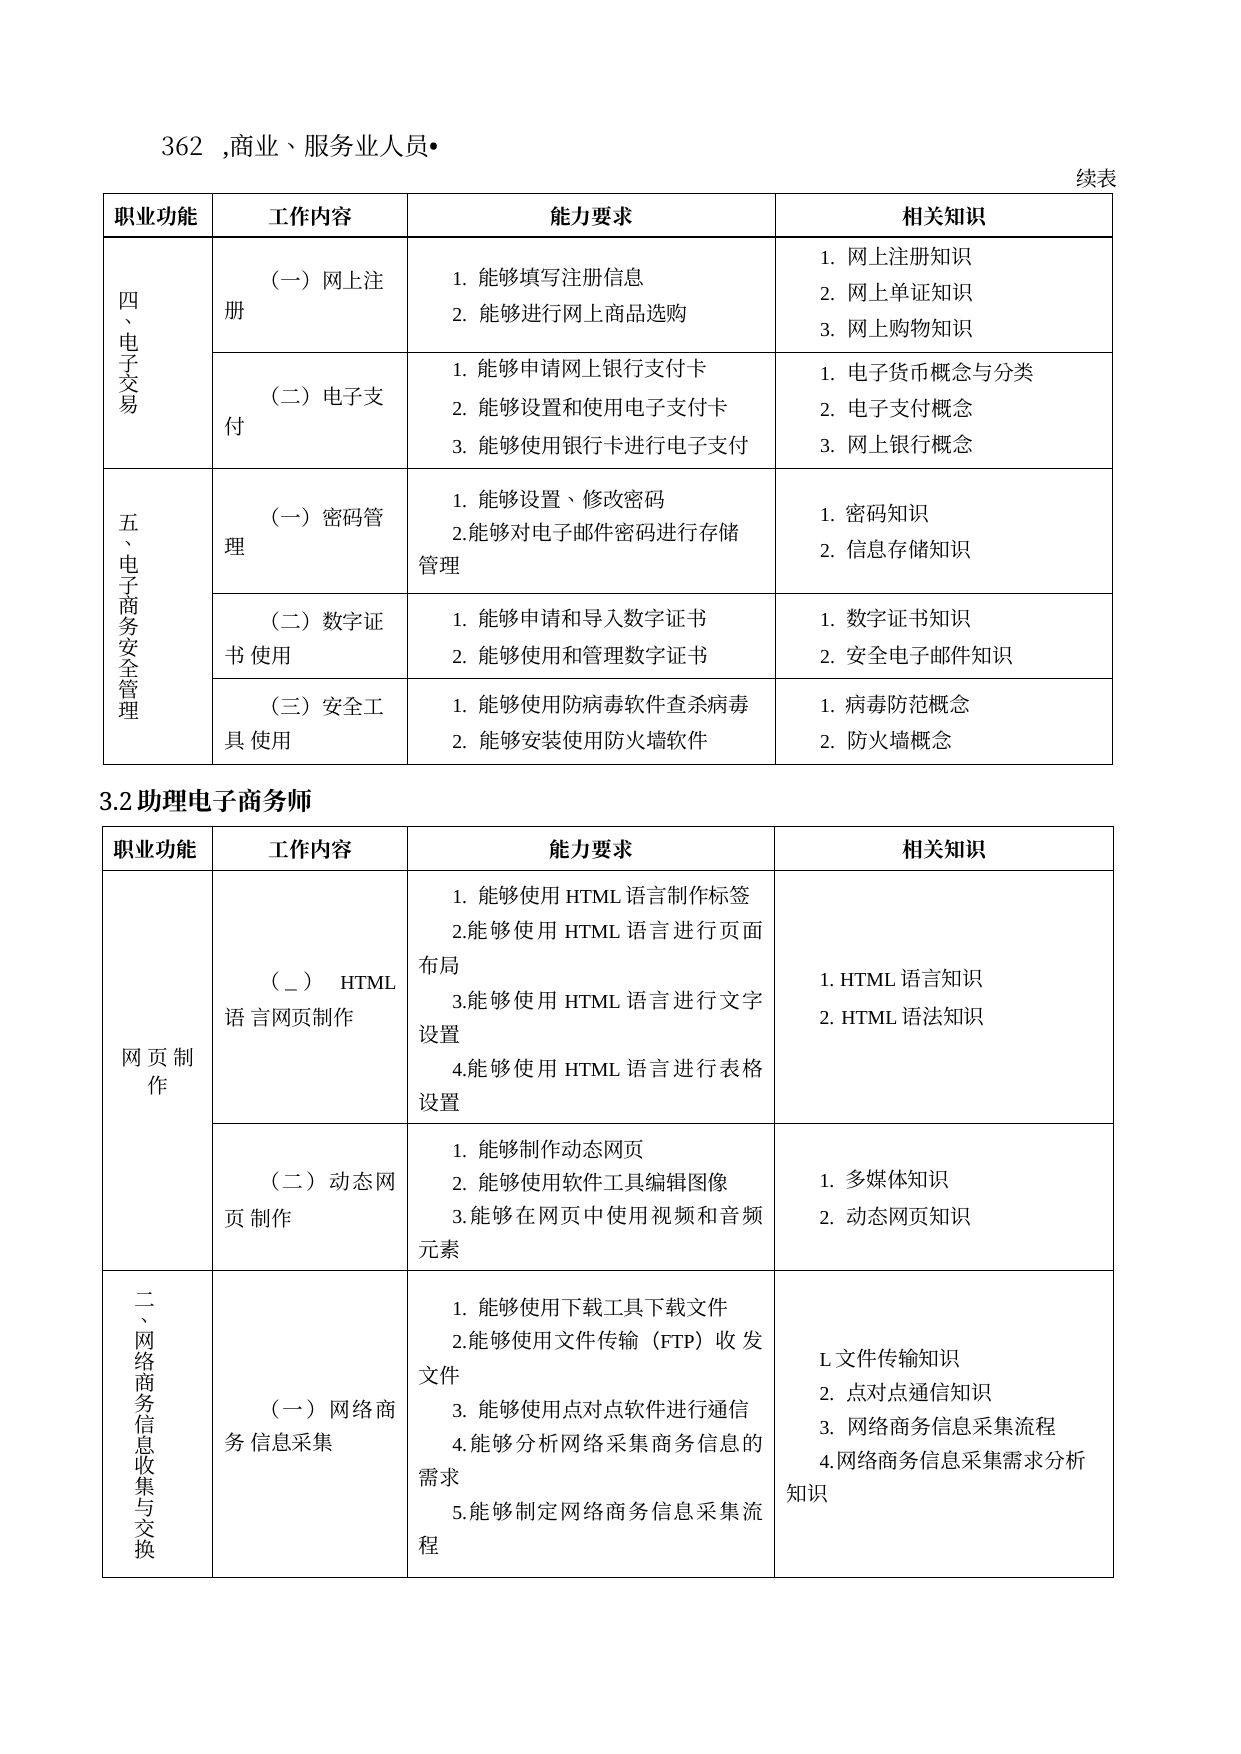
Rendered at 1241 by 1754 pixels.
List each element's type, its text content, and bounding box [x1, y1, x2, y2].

table_header 相关知识 [775, 827, 1113, 870]
table_cell 能够填写注册信息 能够进行网上商品选购 [408, 238, 775, 352]
table_header 能力要求 [408, 827, 774, 870]
table_cell 电子货币概念与分类 电子支付概念 网上银行概念 [776, 353, 1112, 467]
table_cell 网上注册知识 网上单证知识 网上购物知识 [776, 238, 1112, 352]
table_cell 能够制作动态网页 能够使用软件工具编辑图像 能够在网页中使用视频和音频 元素 [408, 1124, 774, 1270]
table_cell （二）电子支付 [213, 353, 407, 467]
table_header 工作内容 [213, 194, 407, 236]
table_cell 能够申请网上银行支付卡 能够设置和使用电子支付卡 能够使用银行卡进行电子支付 [408, 353, 775, 467]
table_cell 五、电子商务安全管理 [104, 469, 212, 764]
table_cell 病毒防范概念 防火墙概念 [776, 679, 1112, 764]
table_header 工作内容 [213, 827, 407, 870]
table_cell 能够设置、修改密码 能够对电子邮件密码进行存储 管理 [408, 469, 775, 593]
table_cell 二、网络商务信息收集与交换 [103, 1271, 212, 1577]
table_cell （二）数字证书 使用 [213, 594, 407, 678]
table_header 职业功能 [104, 194, 212, 236]
table_cell （_） HTML 语 言网页制作 [213, 871, 407, 1123]
table_header 能力要求 [408, 194, 775, 236]
table_cell 数字证书知识 安全电子邮件知识 [776, 594, 1112, 678]
table_cell 能够使用下载工具下载文件 能够使用文件传输（FTP）收 发文件 能够使用点对点软件进行通信 能够分析网络采集商务信息的 需求 能够制定网络商务信息采集流 程 [408, 1271, 774, 1577]
table_cell 四、电子交易 [104, 238, 212, 467]
table_cell HTML语言知识 HTML语法知识 [775, 871, 1113, 1123]
table_cell 能够使用HTML语言制作标签 能够使用HTML语言进行页面 布局 能够使用HTML语言进行文字 设置 能够使用HTML语言进行表格 设置 [408, 871, 774, 1123]
table_cell 能够申请和导入数字证书 能够使用和管理数字证书 [408, 594, 775, 678]
table_cell 多媒体知识 动态网页知识 [775, 1124, 1113, 1270]
text 续表 [98, 163, 1117, 193]
table_cell （一）密码管理 [213, 469, 407, 593]
table_header 相关知识 [776, 194, 1112, 236]
table_cell 网 页 制 作 [103, 871, 212, 1270]
table_cell 能够使用防病毒软件查杀病毒 能够安装使用防火墙软件 [408, 679, 775, 764]
table_header 职业功能 [103, 827, 212, 870]
table_cell （一）网络商务 信息采集 [213, 1271, 407, 1577]
table_cell L文件传输知识 点对点通信知识 网络商务信息采集流程 网络商务信息采集需求分析 知识 [775, 1271, 1113, 1577]
subtitle 3.2助理电子商务师 [98, 782, 1117, 818]
table_cell （二）动态网页 制作 [213, 1124, 407, 1270]
table_cell 密码知识 信息存储知识 [776, 469, 1112, 593]
table_cell （一）网上注册 [213, 238, 407, 352]
table_cell （三）安全工具 使用 [213, 679, 407, 764]
